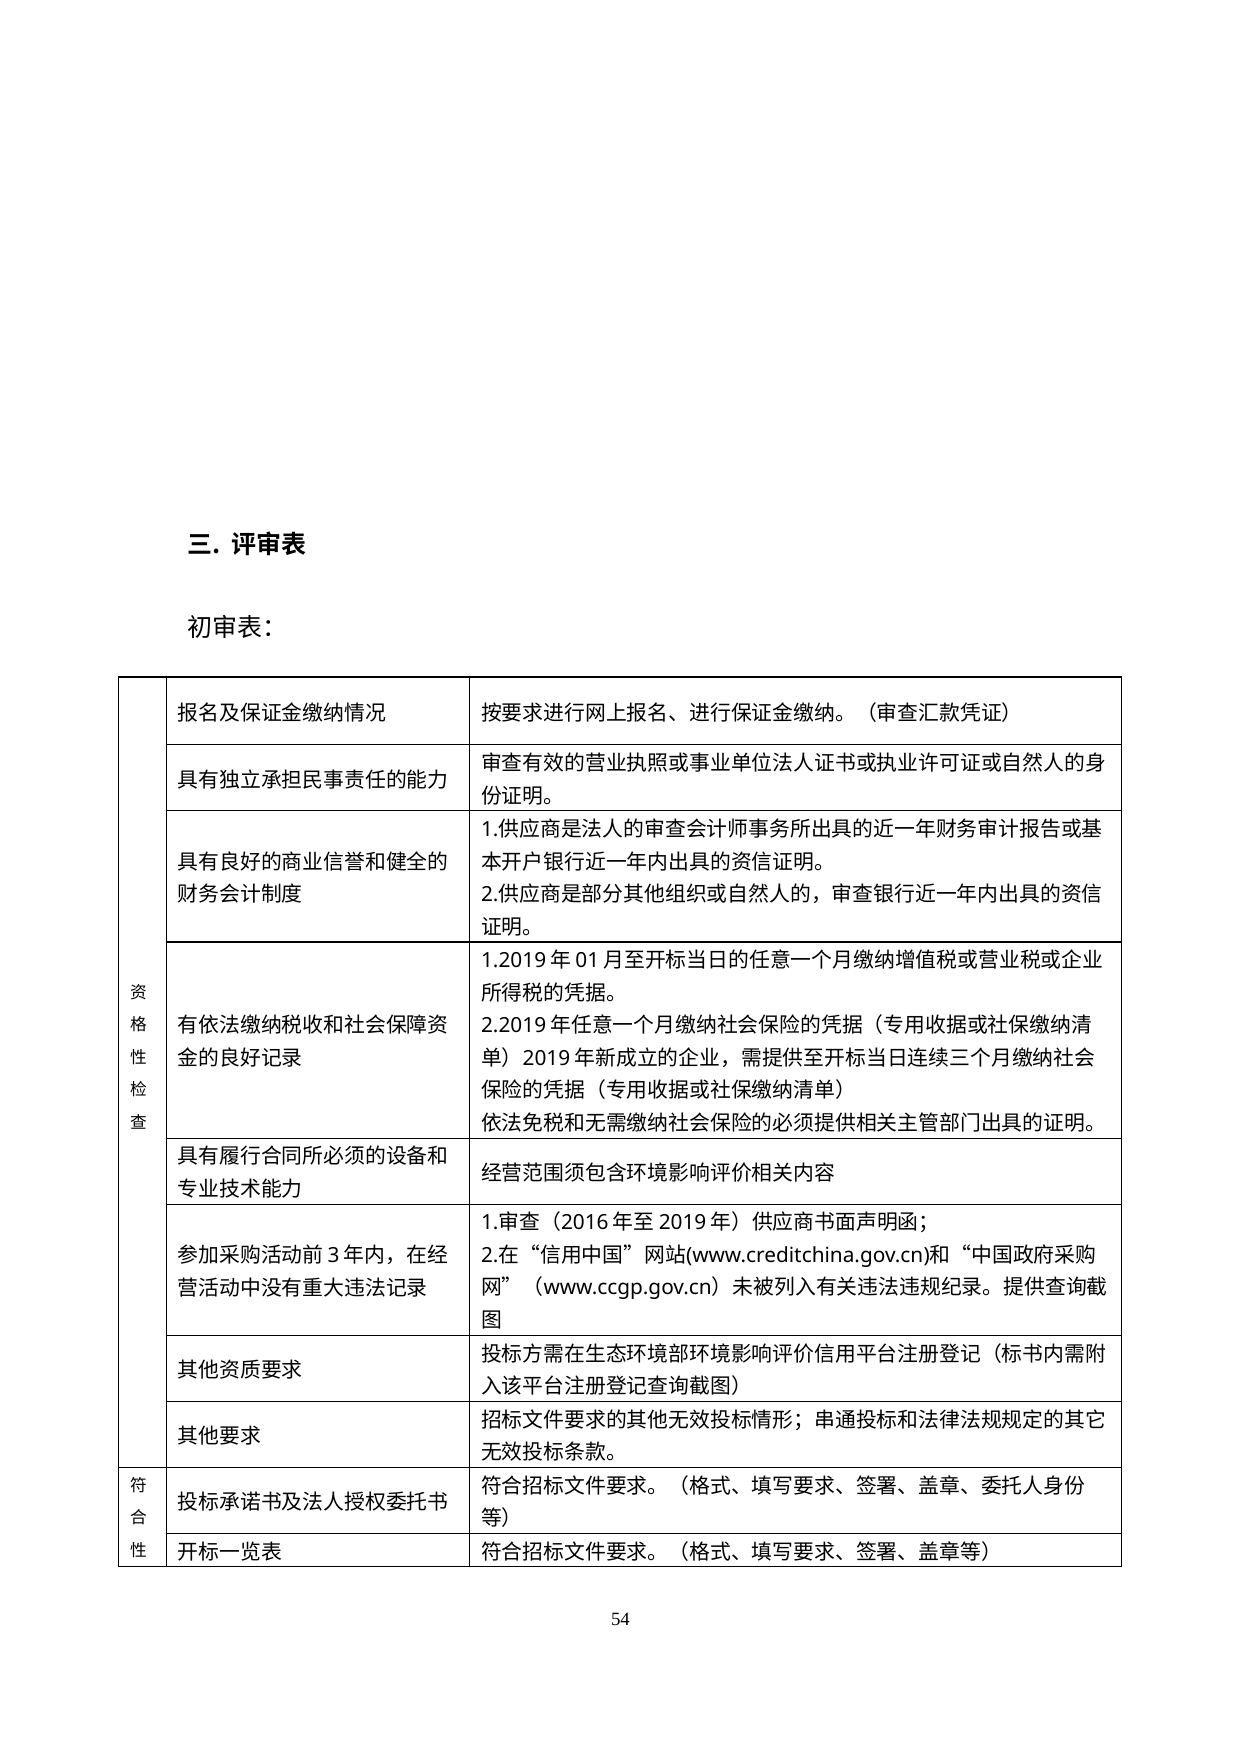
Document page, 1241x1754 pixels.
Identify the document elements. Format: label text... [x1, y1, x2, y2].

table_cell 参加采购活动前3年内，在经营活动中没有重大违法记录 [167, 1205, 469, 1334]
table_cell 有依法缴纳税收和社会保障资金的良好记录 [167, 943, 469, 1137]
table_cell 具有良好的商业信誉和健全的财务会计制度 [167, 811, 469, 941]
table_cell 符合性检查 [119, 1468, 166, 1566]
table_cell 招标文件要求的其他无效投标情形；串通投标和法律法规规定的其它无效投标条款。 [470, 1402, 1121, 1467]
table_cell 1.供应商是法人的审查会计师事务所出具的近一年财务审计报告或基本开户银行近一年内出具的资信证明。 2.供应商是部分其他组织或自然人的，审查银行近一年内出具的资信证明。 [470, 811, 1121, 941]
table_cell 1.审查（2016年至2019年）供应商书面声明函； 2.在“信用中国”网站(www.creditchina.gov.cn)和“中国政府采购网”（www.ccgp.gov.cn）未被列入有关违法违规纪录。提供查询截图 [470, 1205, 1121, 1334]
table_cell 投标方需在生态环境部环境影响评价信用平台注册登记（标书内需附入该平台注册登记查询截图） [470, 1336, 1121, 1401]
table_cell 1.2019年01月至开标当日的任意一个月缴纳增值税或营业税或企业所得税的凭据。 2.2019年任意一个月缴纳社会保险的凭据（专用收据或社保缴纳清单）2019年新成立的企业，需提供至开标当日连续三个月缴纳社会保险的凭据（专用收据或社保缴纳清单） 依法免税和无需缴纳社会保险的必须提供相关主管部门出具的证明。 [470, 943, 1121, 1137]
table_cell 开标一览表 [167, 1534, 469, 1566]
text 初审表： [187, 593, 1053, 658]
table_cell 符合招标文件要求。（格式、填写要求、签署、盖章等） [470, 1534, 1121, 1566]
table_cell 其他资质要求 [167, 1336, 469, 1401]
table_cell 符合招标文件要求。（格式、填写要求、签署、盖章、委托人身份等） [470, 1468, 1121, 1533]
table_cell 具有履行合同所必须的设备和专业技术能力 [167, 1139, 469, 1203]
table_cell 经营范围须包含环境影响评价相关内容 [470, 1139, 1121, 1203]
table_cell 投标承诺书及法人授权委托书 [167, 1468, 469, 1533]
table_cell 其他要求 [167, 1402, 469, 1467]
table_header 报名及保证金缴纳情况 [167, 678, 469, 744]
table_cell 具有独立承担民事责任的能力 [167, 745, 469, 810]
table_cell 审查有效的营业执照或事业单位法人证书或执业许可证或自然人的身份证明。 [470, 745, 1121, 810]
list 评审表 [187, 510, 1053, 575]
table_header 按要求进行网上报名、进行保证金缴纳。（审查汇款凭证） [470, 678, 1121, 744]
table_header 资格性检查 [119, 678, 166, 1467]
